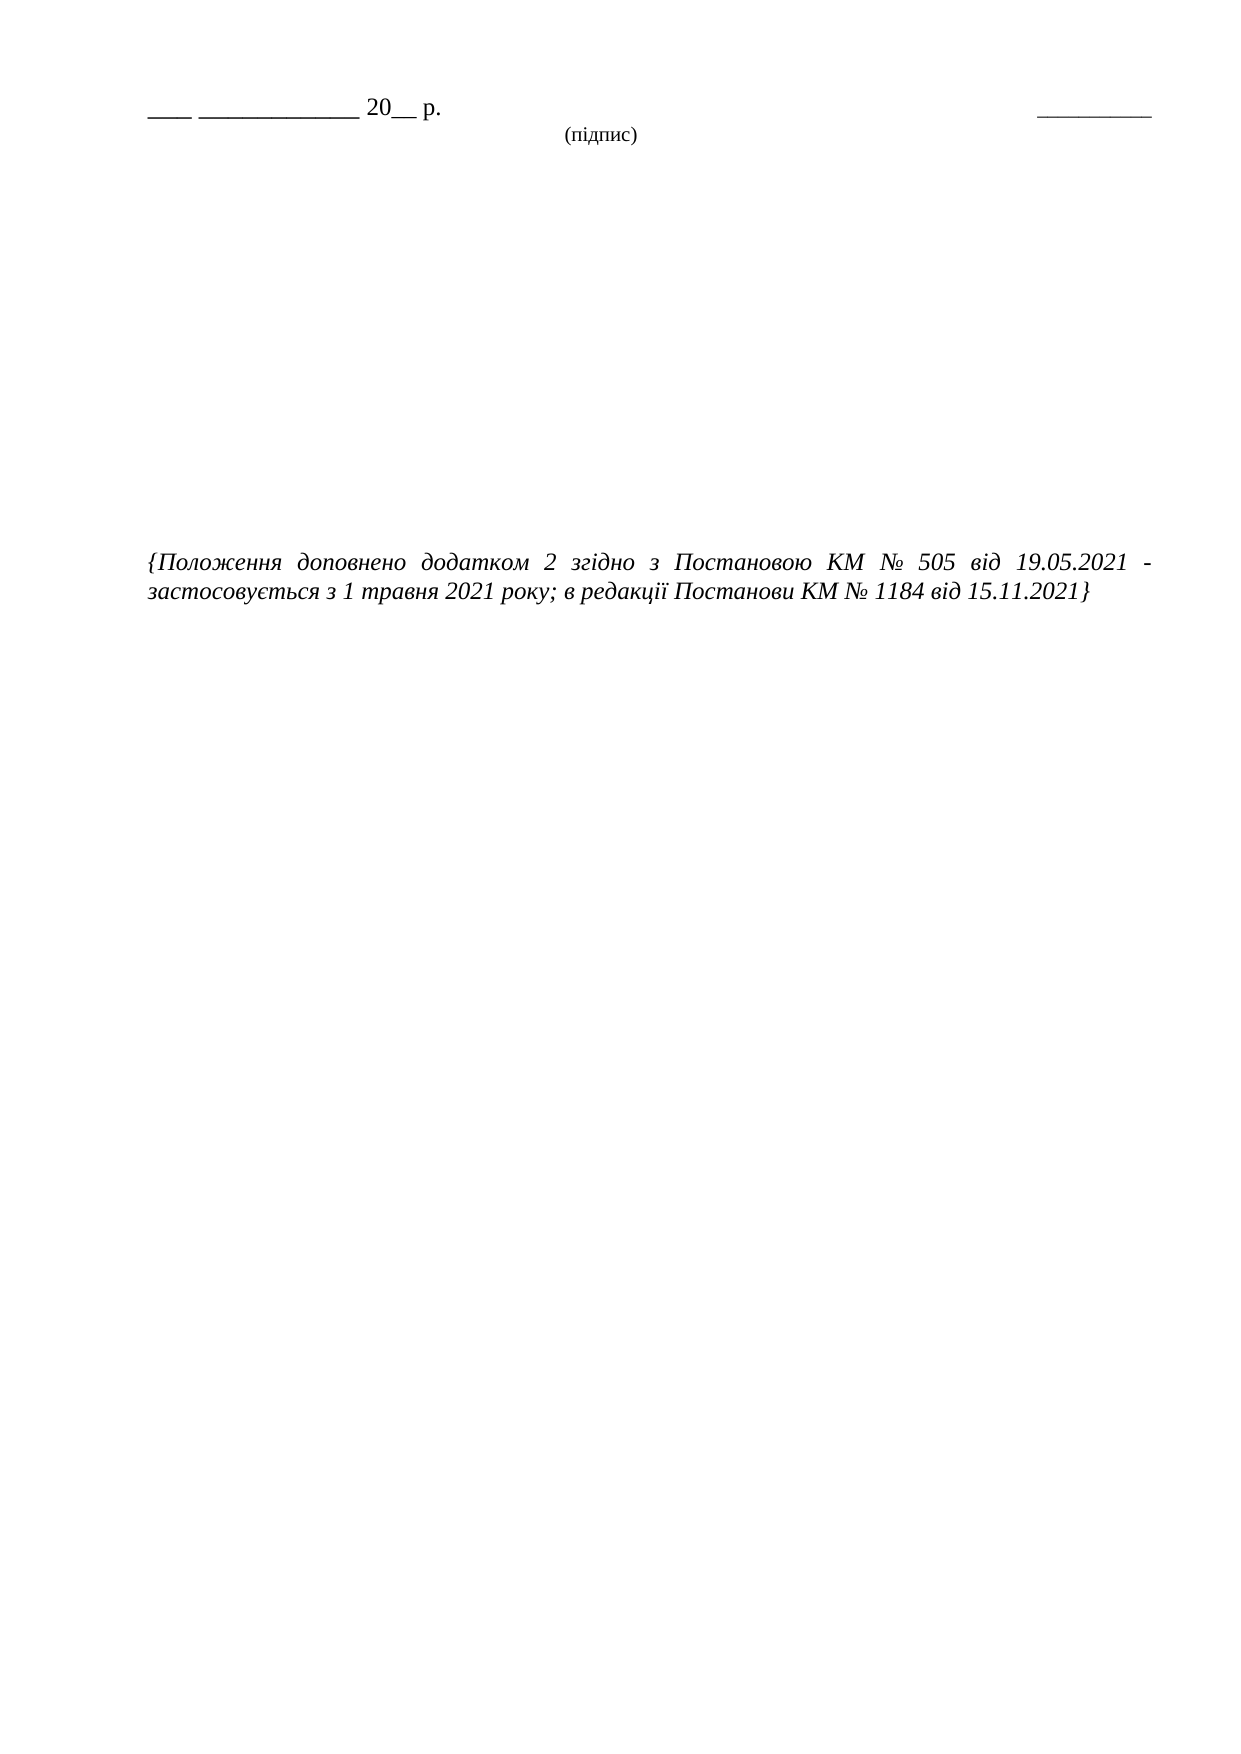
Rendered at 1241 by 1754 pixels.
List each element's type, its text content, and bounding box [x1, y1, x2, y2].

text ___ ___________ 20__ р. ___________ (підпис) [148, 88, 1152, 146]
text {Положення доповнено додатком 2 згідно з Постановою КМ № 505 від 19.05.2021 - застосовується з 1 травня 2021 року; в редакції Постанови КМ № 1184 від 15.11.2021} [148, 547, 1152, 605]
